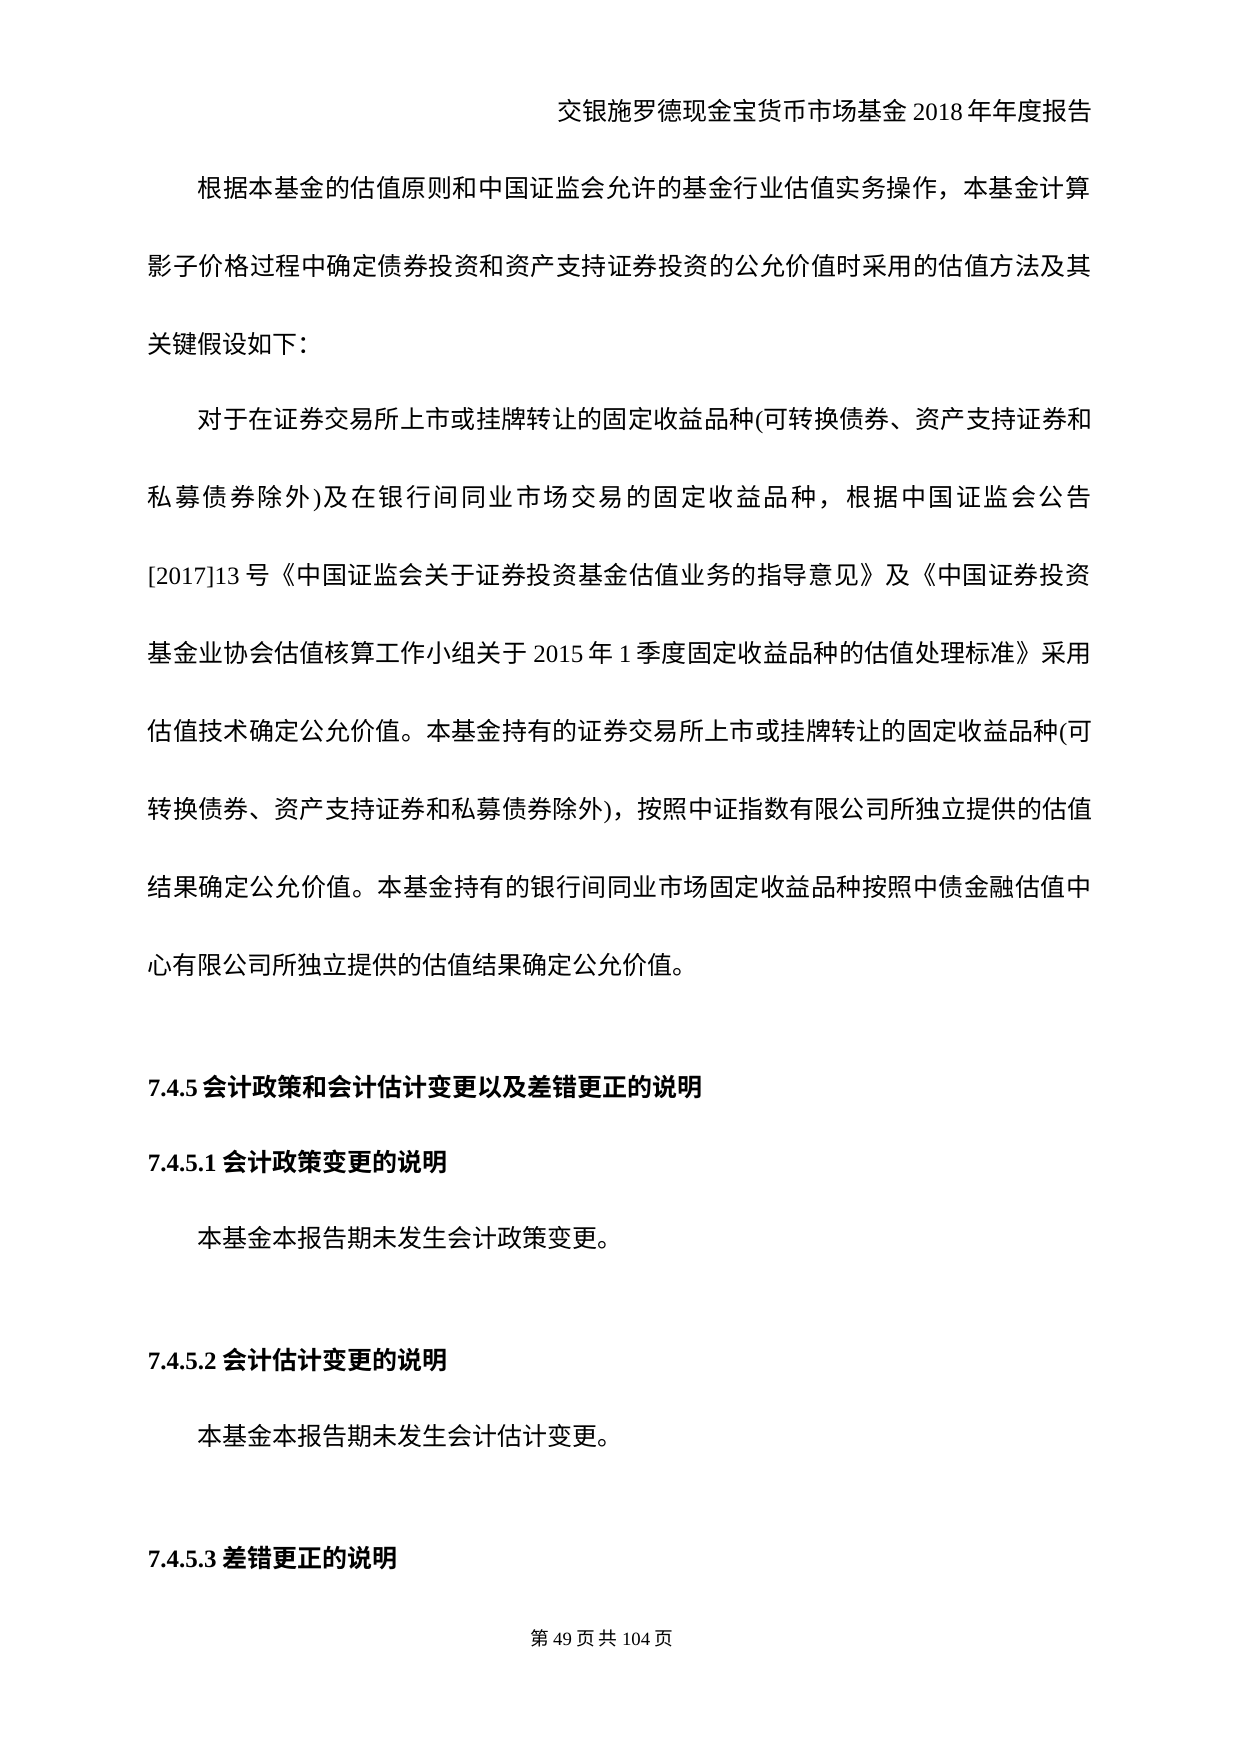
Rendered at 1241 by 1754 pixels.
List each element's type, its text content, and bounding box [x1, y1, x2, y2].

text 7.4.5.1 会计政策变更的说明 [148, 1128, 1092, 1193]
text 对于在证券交易所上市或挂牌转让的固定收益品种(可转换债券、资产支持证券和私募债券除外)及在银行间同业市场交易的固定收益品种，根据中国证监会公告[2017]13号《中国证监会关于证券投资基金估值业务的指导意见》及《中国证券投资基金业协会估值核算工作小组关于2015年1季度固定收益品种的估值处理标准》采用估值技术确定公允价值。本基金持有的证券交易所上市或挂牌转让的固定收益品种(可转换债券、资产支持证券和私募债券除外)，按照中证指数有限公司所独立提供的估值结果确定公允价值。本基金持有的银行间同业市场固定收益品种按照中债金融估值中心有限公司所独立提供的估值结果确定公允价值。 [148, 385, 1092, 996]
text 7.4.5.3 差错更正的说明 [148, 1524, 1092, 1589]
text 7.4.5会计政策和会计估计变更以及差错更正的说明 [148, 1053, 1092, 1118]
text 根据本基金的估值原则和中国证监会允许的基金行业估值实务操作，本基金计算影子价格过程中确定债券投资和资产支持证券投资的公允价值时采用的估值方法及其关键假设如下： [148, 154, 1092, 375]
text 7.4.5.2 会计估计变更的说明 [148, 1326, 1092, 1391]
text 本基金本报告期未发生会计政策变更。 [148, 1204, 1092, 1269]
text 本基金本报告期未发生会计估计变更。 [148, 1402, 1092, 1467]
